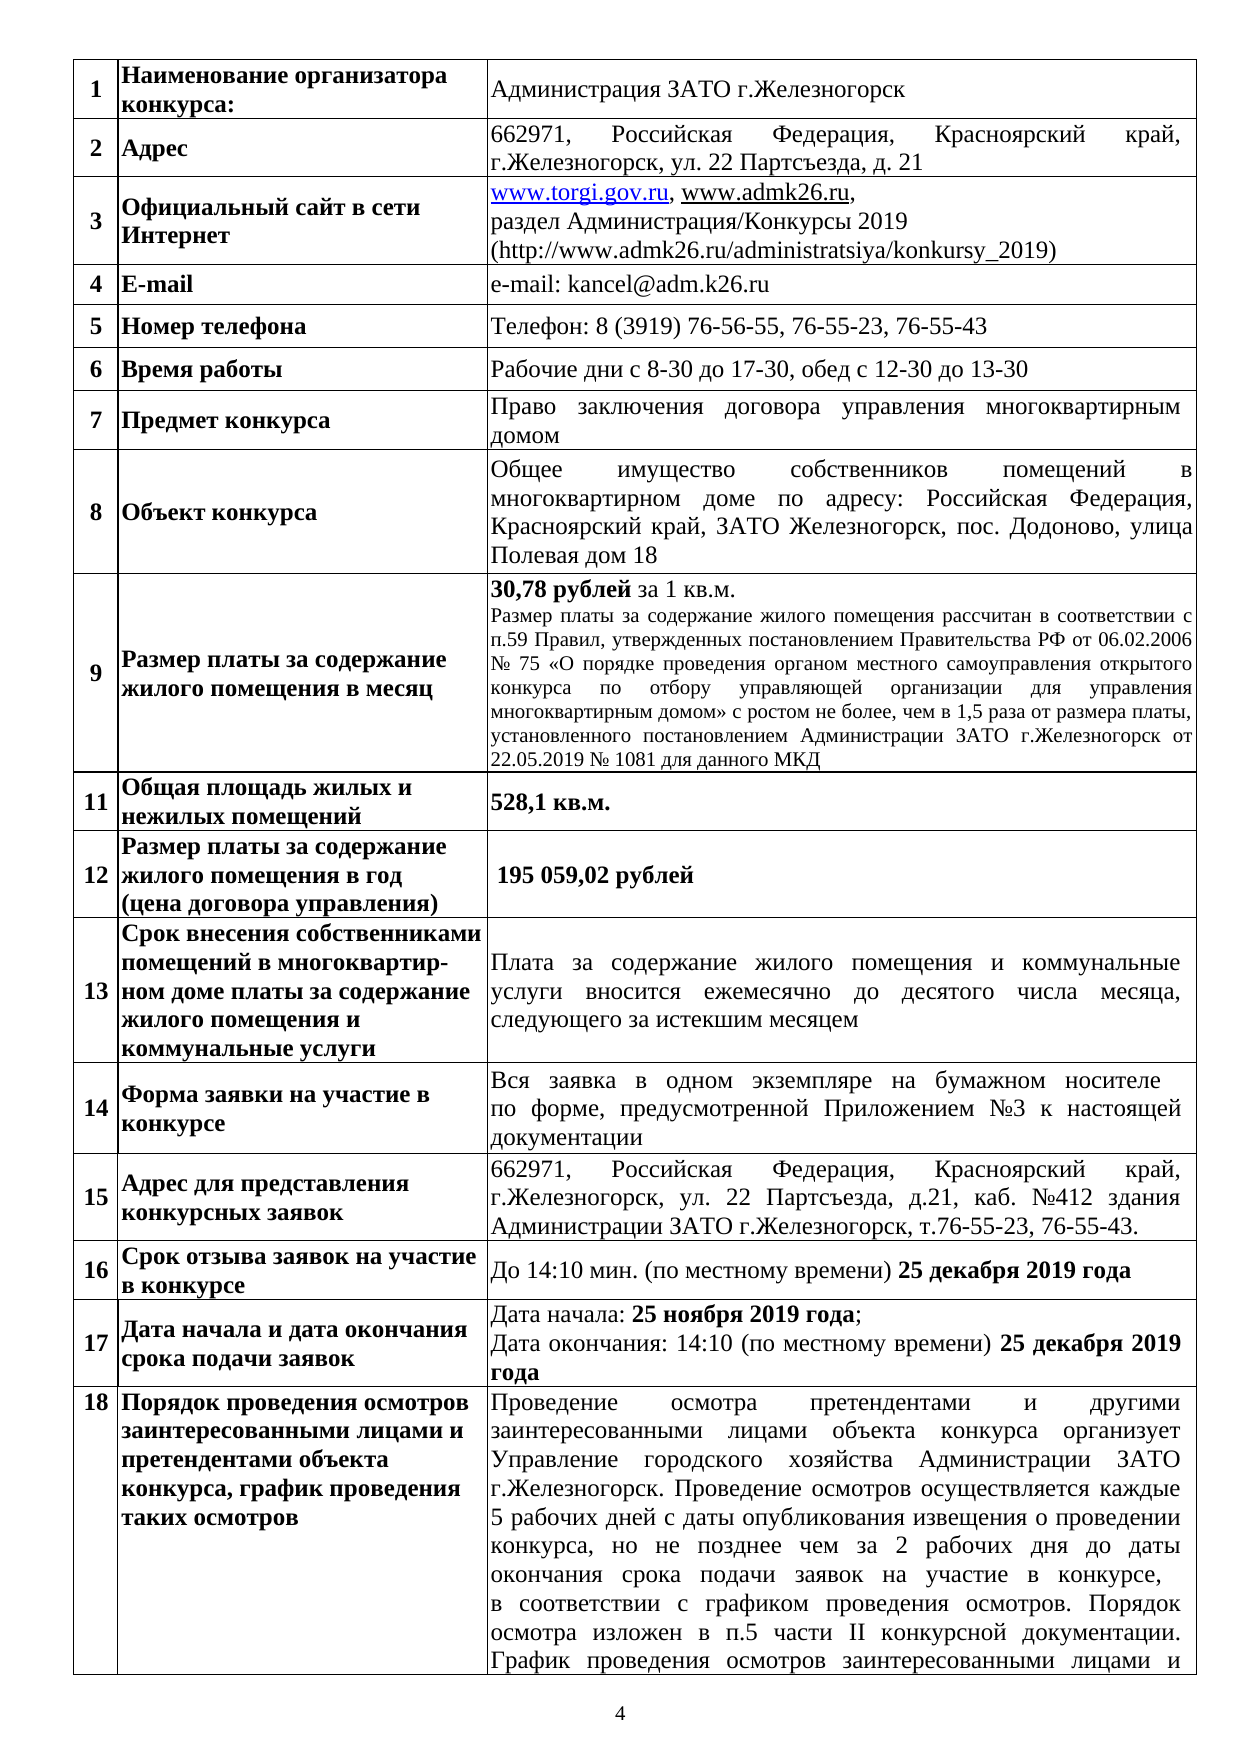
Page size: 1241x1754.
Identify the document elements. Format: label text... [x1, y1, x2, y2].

table_cell Общее имущество собственников помещений в многоквартирном доме по адресу: Российская Федерация, Красноярский край, ЗАТО Железногорск, пос. Додоново, улица Полевая дом 18 [488, 450, 1196, 573]
table_cell Дата начала и дата окончания срока подачи заявок [119, 1300, 487, 1386]
table_cell 9 [74, 574, 117, 771]
table_cell 3 [74, 177, 117, 263]
table_cell Официальный сайт в сети Интернет [119, 177, 487, 263]
table_cell e-mail: kancel@adm.k26.ru [488, 265, 1196, 303]
table_cell 5 [74, 305, 117, 347]
table_cell 195 059,02 рублей [488, 831, 1196, 917]
table_cell www.torgi.gov.ru, www.admk26.ru, раздел Администрация/Конкурсы 2019 (http://www.admk26.ru/administratsiya/konkursy_2019) [488, 177, 1196, 263]
table_cell Наименование организатора конкурса: [119, 60, 487, 118]
table_cell 17 [74, 1300, 117, 1386]
table_cell Срок отзыва заявок на участие в конкурсе [118, 1241, 487, 1298]
table_cell Размер платы за содержание жилого помещения в год (цена договора управления) [119, 831, 487, 917]
table_cell Срок внесения собственниками помещений в многоквартир-ном доме платы за содержание жилого помещения и коммунальные услуги [119, 918, 487, 1062]
table_cell 662971, Российская Федерация, Красноярский край, г.Железногорск, ул. 22 Партсъезда, д. 21 [488, 119, 1196, 176]
table_cell 12 [74, 831, 117, 917]
table_cell 2 [74, 119, 117, 176]
table_cell Общая площадь жилых и нежилых помещений [119, 773, 487, 830]
table_cell 4 [74, 265, 117, 303]
table_cell Плата за содержание жилого помещения и коммунальные услуги вносится ежемесячно до десятого числа месяца, следующего за истекшим месяцем [488, 918, 1196, 1062]
table_cell Форма заявки на участие в конкурсе [119, 1063, 487, 1153]
table_cell До 14:10 мин. (по местному времени) 25 декабря 2019 года [488, 1241, 1196, 1298]
table_cell 15 [74, 1154, 117, 1240]
table_cell 528,1 кв.м. [488, 773, 1196, 830]
table_cell Объект конкурса [119, 450, 487, 573]
table_cell Е-mail [119, 265, 487, 303]
table_cell Предмет конкурса [119, 391, 487, 448]
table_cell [118, 1387, 487, 1674]
table_cell 30,78 рублей за 1 кв.м. Размер платы за содержание жилого помещения рассчитан в соответствии с п.59 Правил, утвержденных постановлением Правительства РФ от 06.02.2006 № 75 «О порядке проведения органом местного самоуправления открытого конкурса по отбору управляющей организации для управления многоквартирным домом» с ростом не более, чем в 1,5 раза от размера платы, установленного постановлением Администрации ЗАТО г.Железногорск от 22.05.2019 № 1081 для данного МКД [488, 574, 1196, 771]
table_cell Вся заявка в одном экземпляре на бумажном носителе по форме, предусмотренной Приложением №3 к настоящей документации [488, 1063, 1196, 1153]
table_cell Адрес для представления конкурсных заявок [118, 1154, 487, 1240]
table_cell 1 [74, 60, 117, 118]
table_cell Администрация ЗАТО г.Железногорск [488, 60, 1196, 118]
table_cell Рабочие дни с 8-30 до 17-30, обед с 12-30 до 13-30 [488, 348, 1196, 390]
table_cell 14 [74, 1063, 117, 1153]
table_cell 13 [74, 918, 117, 1062]
table_cell Размер платы за содержание жилого помещения в месяц [119, 574, 487, 771]
table_cell 7 [74, 391, 117, 448]
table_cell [488, 1387, 1196, 1674]
table_cell 16 [74, 1241, 117, 1298]
table_cell 662971, Российская Федерация, Красноярский край, г.Железногорск, ул. 22 Партсъезда, д.21, каб. №412 здания Администрации ЗАТО г.Железногорск, т.76-55-23, 76-55-43. [488, 1154, 1196, 1240]
table_cell Право заключения договора управления многоквартирным домом [488, 391, 1196, 448]
table_cell 8 [74, 450, 117, 573]
table_cell Время работы [119, 348, 487, 390]
table_cell Телефон: 8 (3919) 76-56-55, 76-55-23, 76-55-43 [488, 305, 1196, 347]
table_cell Номер телефона [119, 305, 487, 347]
table_cell Адрес [119, 119, 487, 176]
table_cell 18 [74, 1387, 117, 1674]
table_cell Дата начала: 25 ноября 2019 года; Дата окончания: 14:10 (по местному времени) 25 декабря 2019 года [488, 1300, 1196, 1386]
table_cell 6 [74, 348, 117, 390]
table_cell 11 [74, 773, 117, 830]
